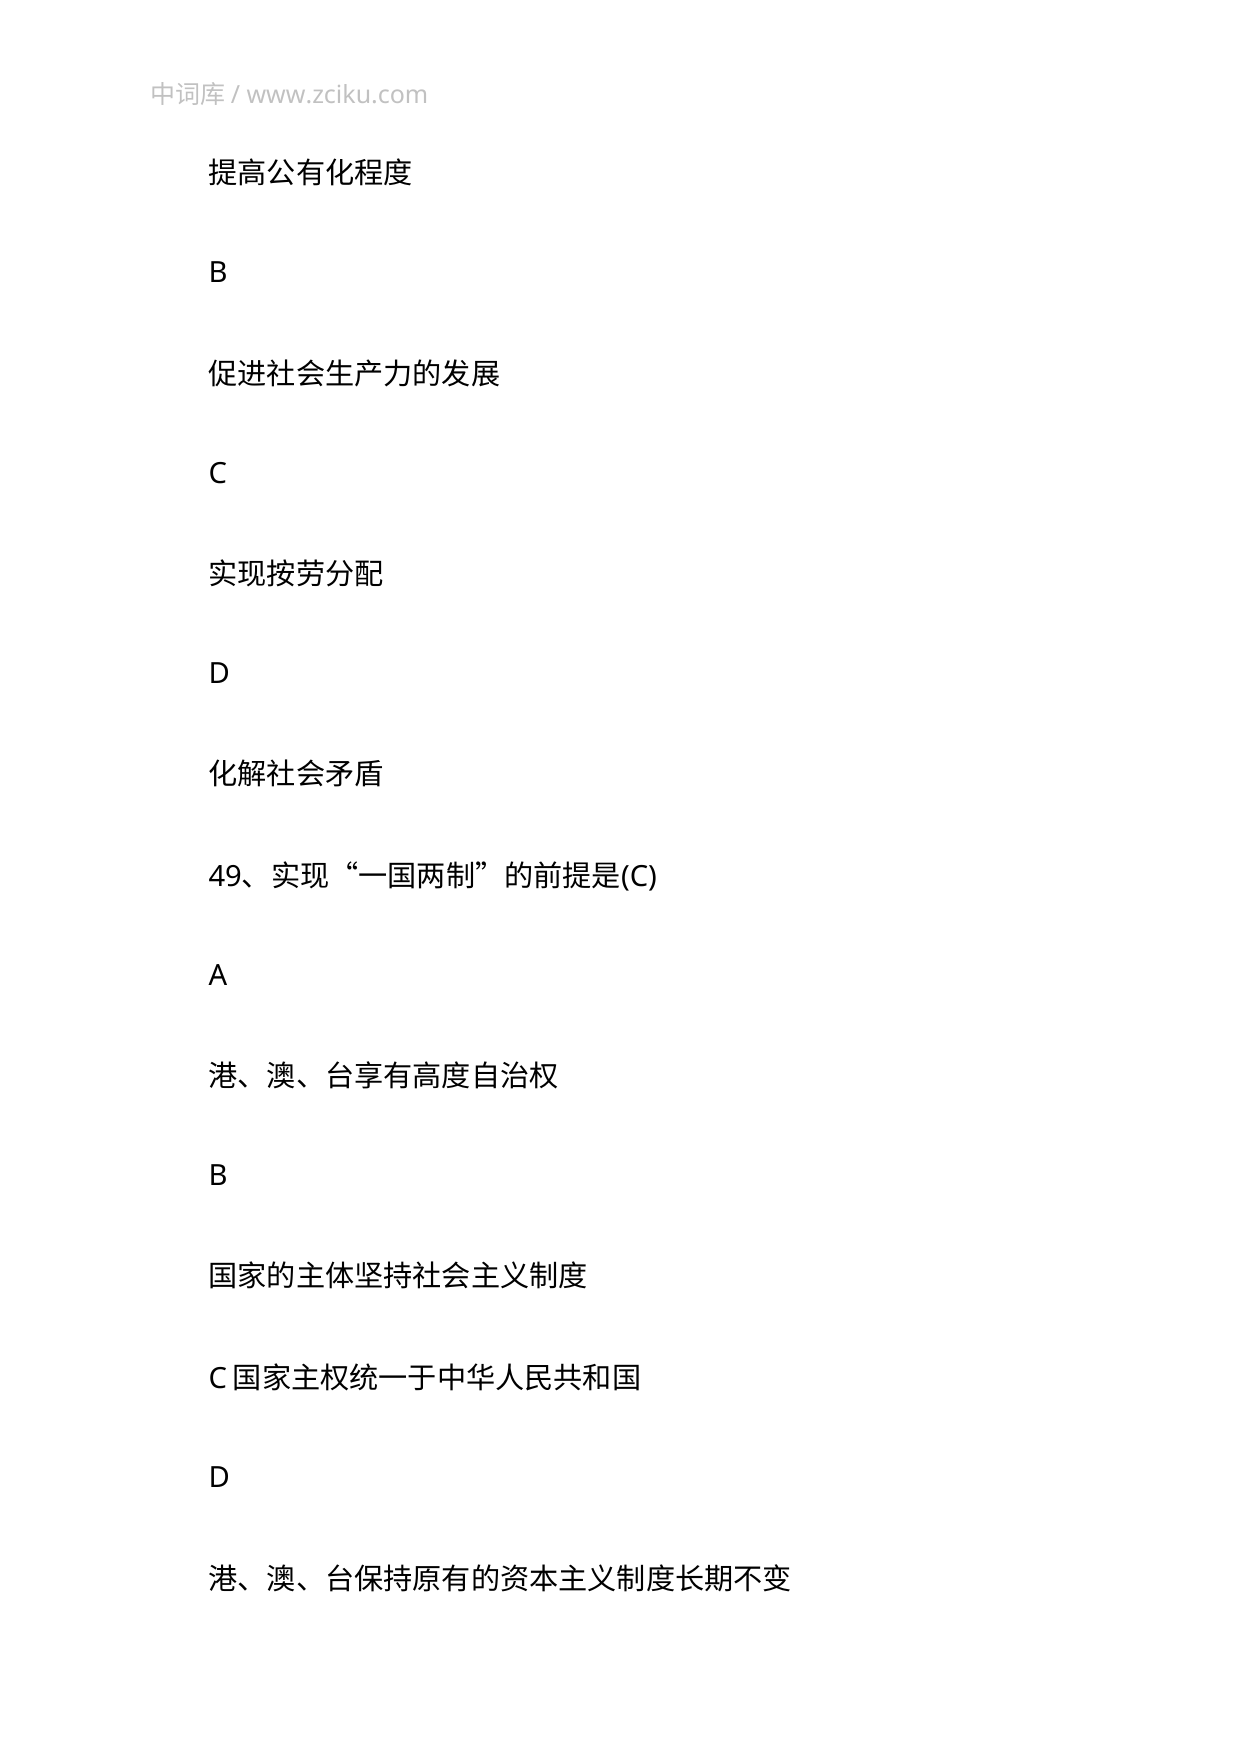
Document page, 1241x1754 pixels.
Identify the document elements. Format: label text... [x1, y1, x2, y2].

text A [150, 954, 1090, 994]
text 促进社会生产力的发展 [150, 350, 1090, 392]
text C [150, 452, 1090, 492]
text D [150, 652, 1090, 692]
text 化解社会矛盾 [150, 751, 1090, 793]
text 港、澳、台保持原有的资本主义制度长期不变 [150, 1555, 1090, 1597]
text 实现按劳分配 [150, 550, 1090, 593]
text C国家主权统一于中华人民共和国 [150, 1355, 1090, 1397]
text 国家的主体坚持社会主义制度 [150, 1253, 1090, 1295]
text 港、澳、台享有高度自治权 [150, 1053, 1090, 1095]
text D [150, 1457, 1090, 1496]
text B [150, 1154, 1090, 1194]
text B [150, 252, 1090, 291]
text 49、实现“一国两制”的前提是(C) [150, 852, 1090, 895]
text 提高公有化程度 [150, 150, 1090, 192]
